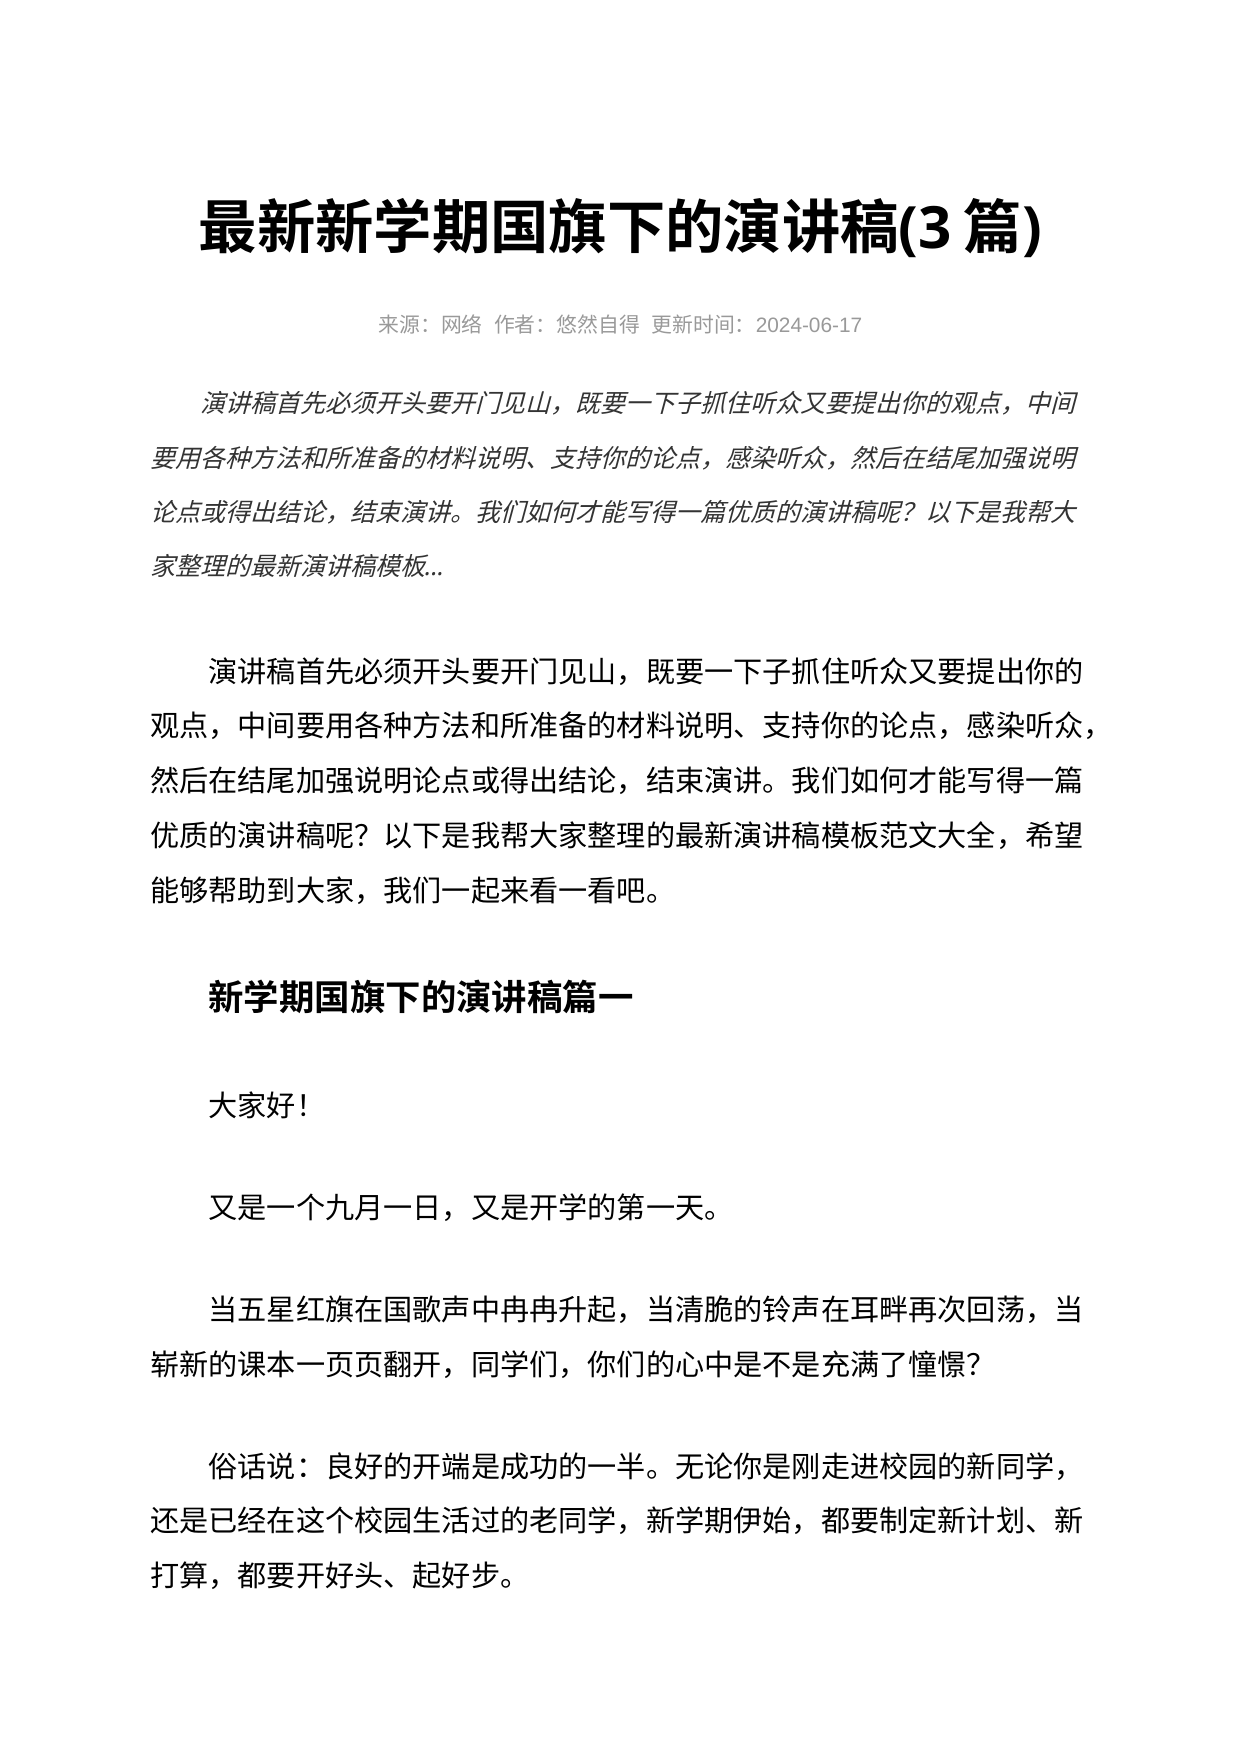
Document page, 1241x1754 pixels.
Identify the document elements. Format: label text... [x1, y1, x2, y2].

text 来源：网络 作者：悠然自得 更新时间：2024-06-17 [150, 313, 1090, 337]
text 演讲稿首先必须开头要开门见山，既要一下子抓住听众又要提出你的观点，中间要用各种方法和所准备的材料说明、支持你的论点，感染听众，然后在结尾加强说明论点或得出结论，结束演讲。我们如何才能写得一篇优质的演讲稿呢？以下是我帮大家整理的最新演讲稿模板范文大全，希望能够帮助到大家，我们一起来看一看吧。 [150, 648, 1090, 910]
text 俗话说：良好的开端是成功的一半。无论你是刚走进校园的新同学，还是已经在这个校园生活过的老同学，新学期伊始，都要制定新计划、新打算，都要开好头、起好步。 [150, 1443, 1090, 1595]
text 大家好！ [150, 1083, 1090, 1125]
subtitle 最新新学期国旗下的演讲稿(3篇) [150, 181, 1090, 266]
text 又是一个九月一日，又是开学的第一天。 [150, 1185, 1090, 1227]
text 当五星红旗在国歌声中冉冉升起，当清脆的铃声在耳畔再次回荡，当崭新的课本一页页翻开，同学们，你们的心中是不是充满了憧憬？ [150, 1286, 1090, 1384]
text 演讲稿首先必须开头要开门见山，既要一下子抓住听众又要提出你的观点，中间要用各种方法和所准备的材料说明、支持你的论点，感染听众，然后在结尾加强说明论点或得出结论，结束演讲。我们如何才能写得一篇优质的演讲稿呢？以下是我帮大家整理的最新演讲稿模板... [150, 384, 1090, 583]
text 新学期国旗下的演讲稿篇一 [150, 969, 1090, 1021]
